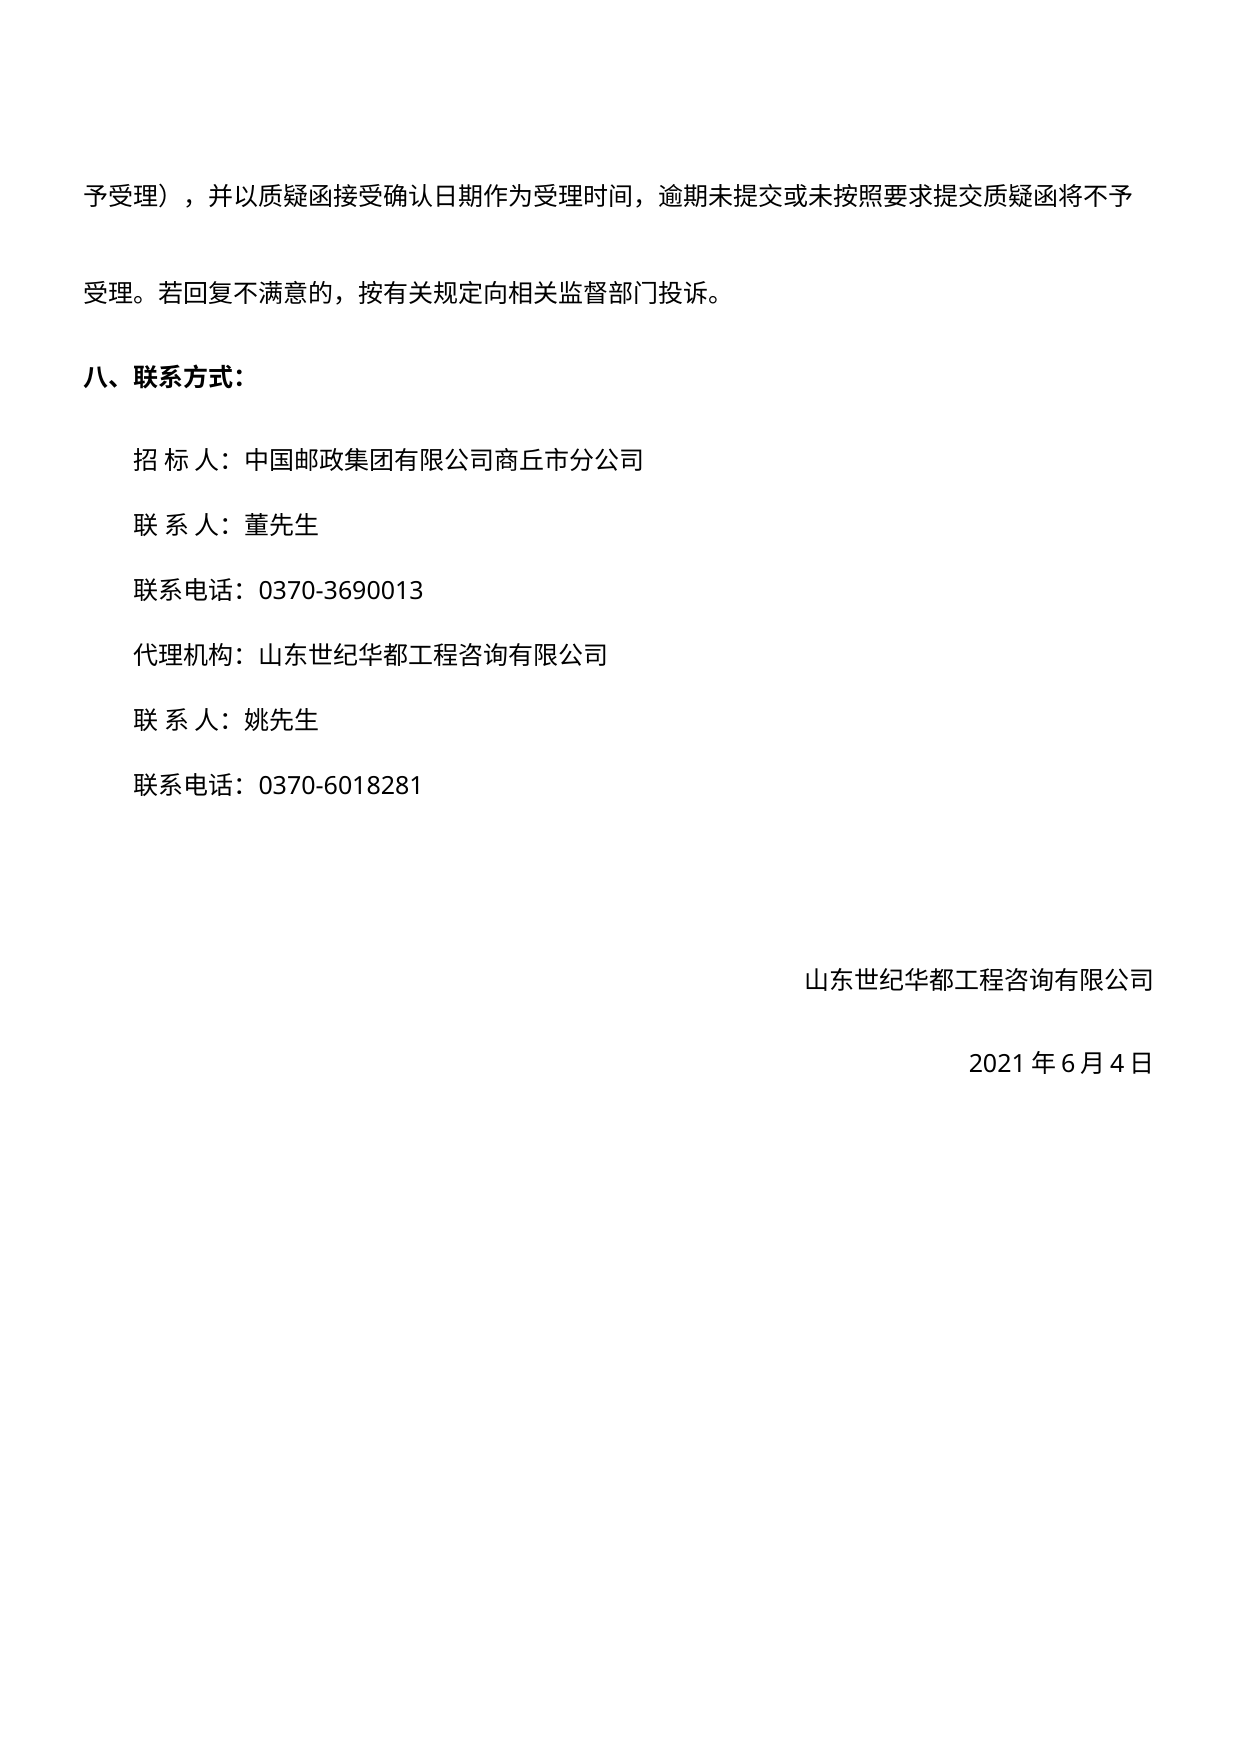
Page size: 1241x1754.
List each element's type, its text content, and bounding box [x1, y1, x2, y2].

text 代理机构：山东世纪华都工程咨询有限公司 [83, 621, 1154, 686]
text 八、联系方式： [83, 343, 1154, 408]
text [83, 162, 1154, 324]
text 2021年6月4日 [83, 1029, 1154, 1094]
text 联系电话：0370-6018281 [83, 751, 1154, 816]
text 联 系 人：董先生 [83, 491, 1154, 556]
text 山东世纪华都工程咨询有限公司 [83, 946, 1154, 1011]
text 招 标 人：中国邮政集团有限公司商丘市分公司 [83, 426, 1154, 491]
text 联系电话：0370-3690013 [83, 556, 1154, 621]
text 联 系 人：姚先生 [83, 686, 1154, 751]
